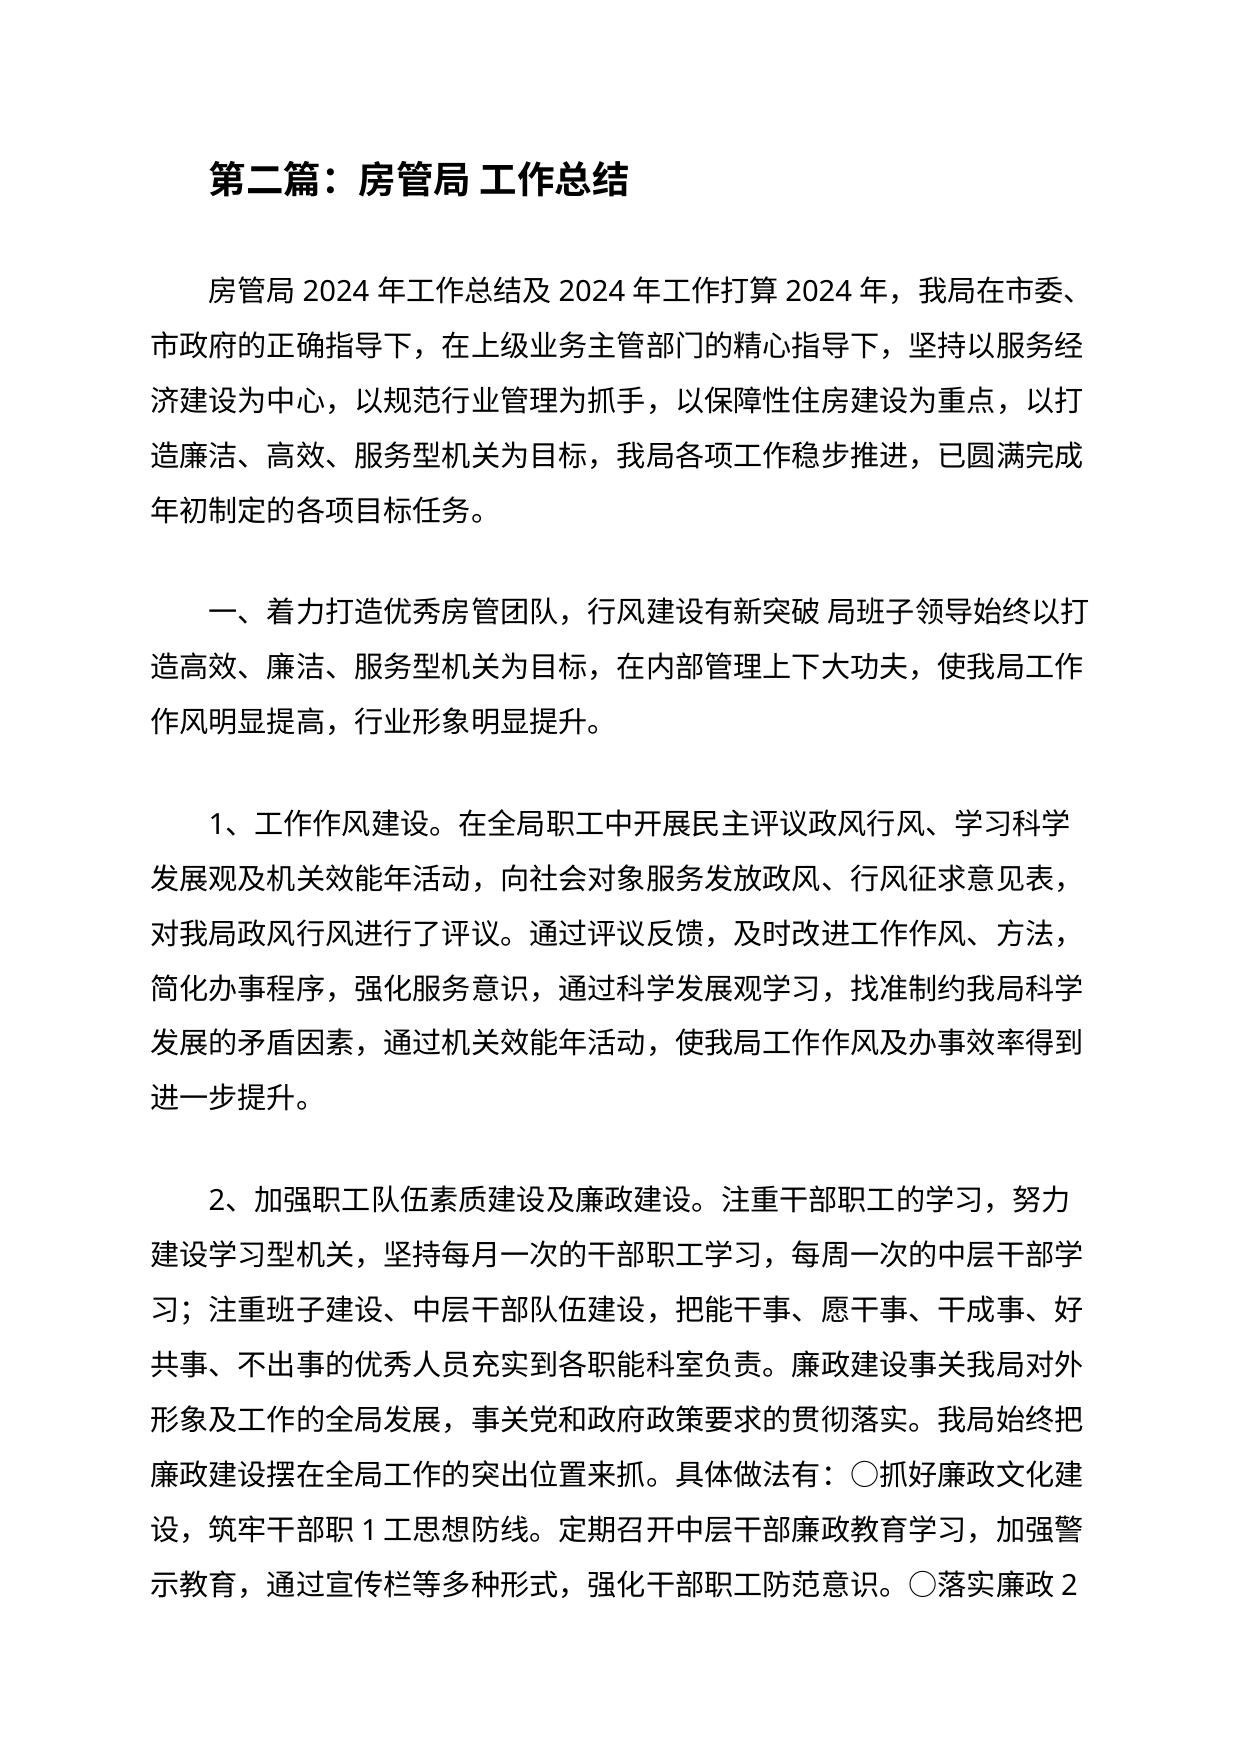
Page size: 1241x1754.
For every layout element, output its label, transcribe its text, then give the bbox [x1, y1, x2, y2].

text 一、着力打造优秀房管团队，行风建设有新突破 局班子领导始终以打造高效、廉洁、服务型机关为目标，在内部管理上下大功夫，使我局工作作风明显提高，行业形象明显提升。 [150, 589, 1090, 741]
text 第二篇：房管局 工作总结 [150, 150, 1090, 204]
text 房管局 2024 年工作总结及 2024 年工作打算 2024 年，我局在市委、市政府的正确指导下，在上级业务主管部门的精心指导下，坚持以服务经济建设为中心，以规范行业管理为抓手，以保障性住房建设为重点，以打造廉洁、高效、服务型机关为目标，我局各项工作稳步推进，已圆满完成年初制定的各项目标任务。 [150, 267, 1090, 529]
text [150, 1177, 1090, 1604]
text 1、工作作风建设。在全局职工中开展民主评议政风行风、学习科学发展观及机关效能年活动，向社会对象服务发放政风、行风征求意见表，对我局政风行风进行了评议。通过评议反馈，及时改进工作作风、方法，简化办事程序，强化服务意识，通过科学发展观学习，找准制约我局科学发展的矛盾因素，通过机关效能年活动，使我局工作作风及办事效率得到进一步提升。 [150, 800, 1090, 1117]
